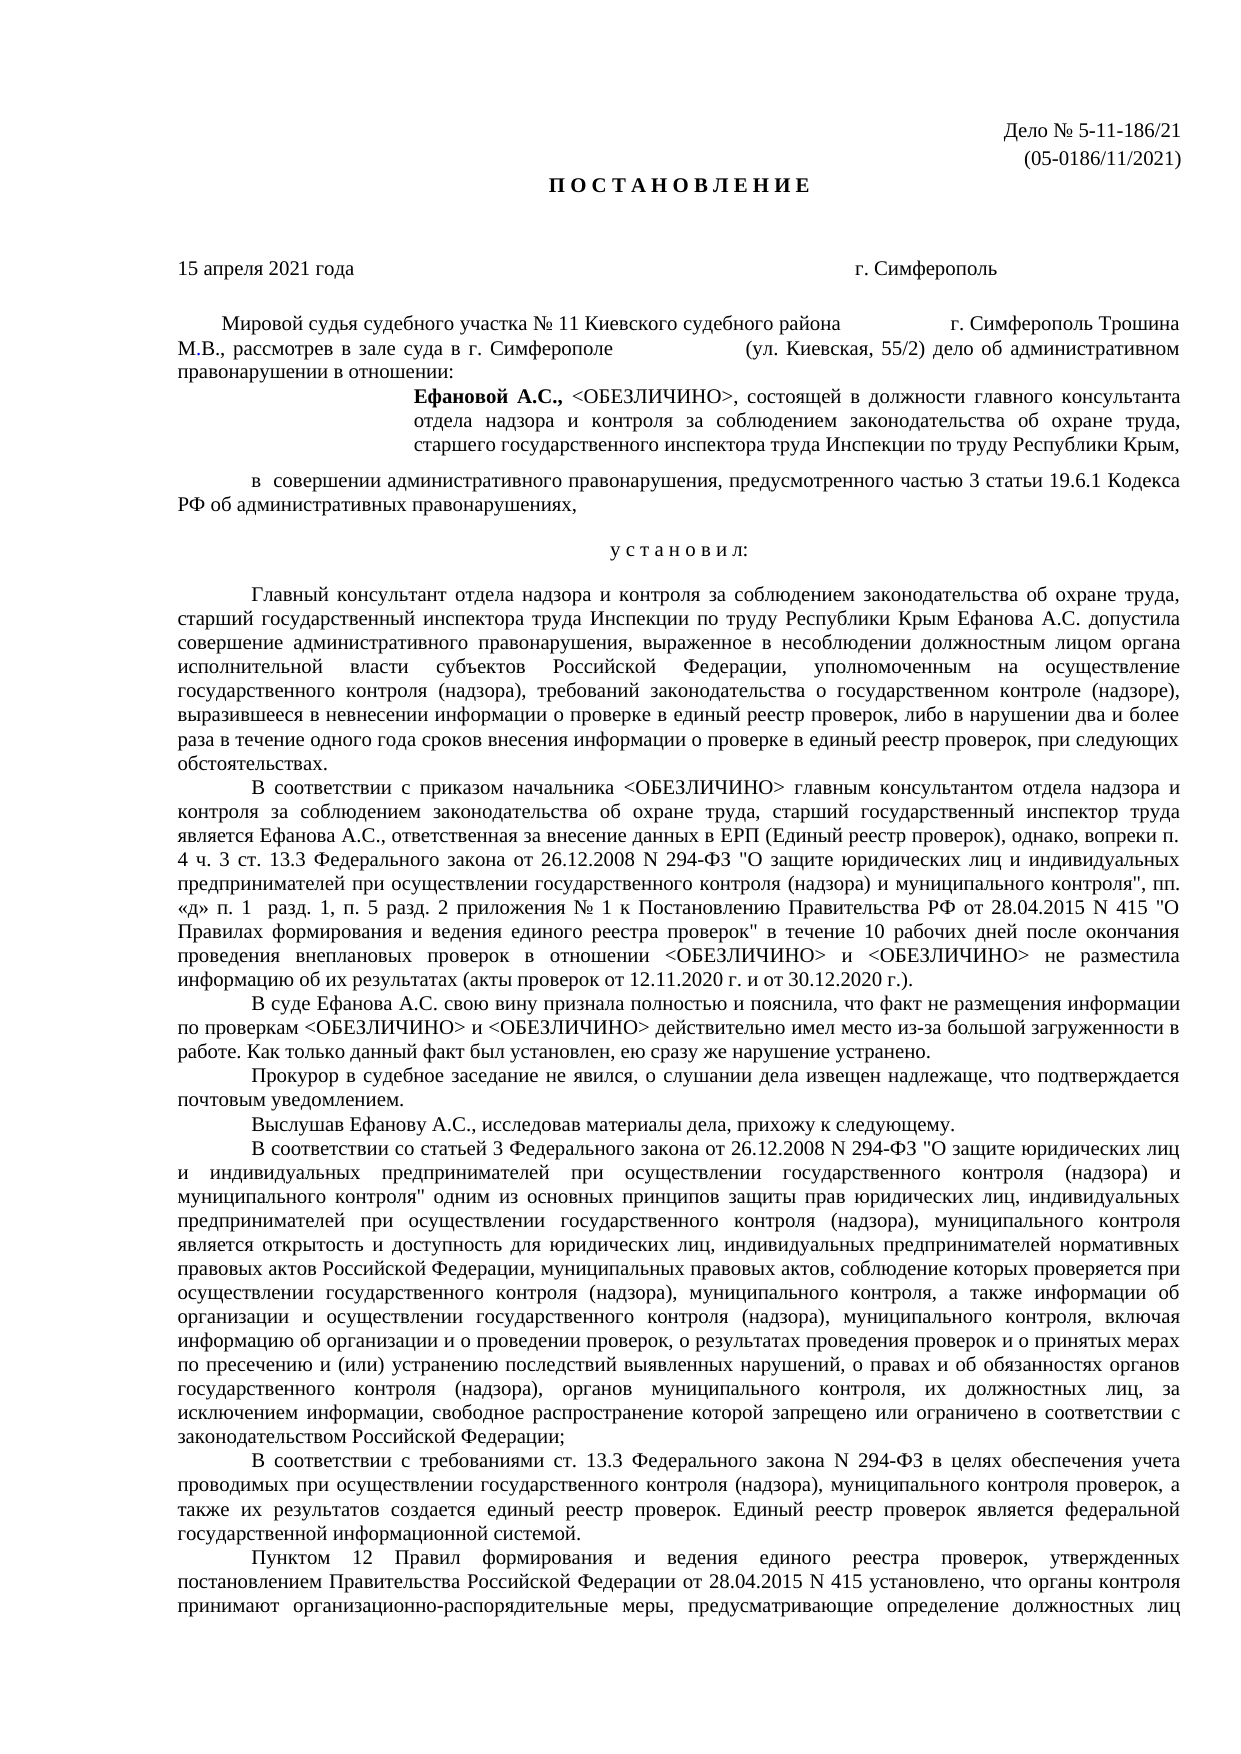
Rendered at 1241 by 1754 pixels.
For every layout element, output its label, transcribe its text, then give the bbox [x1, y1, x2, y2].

text В соответствии с требованиями ст. 13.3 Федерального закона N 294-ФЗ в целях обеспечения учета проводимых при осуществлении государственного контроля (надзора), муниципального контроля проверок, а также их результатов создается единый реестр проверок. Единый реестр проверок является федеральной государственной информационной системой. [177, 1448, 1181, 1544]
text Мировой судья судебного участка № 11 Киевского судебного района г. Симферополь Трошина М.В., рассмотрев в зале суда в г. Симферополе (ул. Киевская, 55/2) дело об административном правонарушении в отношении: [177, 311, 1181, 383]
text В соответствии со статьей 3 Федерального закона от 26.12.2008 N 294-ФЗ "О защите юридических лиц и индивидуальных предпринимателей при осуществлении государственного контроля (надзора) и муниципального контроля" одним из основных принципов защиты прав юридических лиц, индивидуальных предпринимателей при осуществлении государственного контроля (надзора), муниципального контроля является открытость и доступность для юридических лиц, индивидуальных предпринимателей нормативных правовых актов Российской Федерации, муниципальных правовых актов, соблюдение которых проверяется при осуществлении государственного контроля (надзора), муниципального контроля, а также информации об организации и осуществлении государственного контроля (надзора), муниципального контроля, включая информацию об организации и о проведении проверок, о результатах проведения проверок и о принятых мерах по пресечению и (или) устранению последствий выявленных нарушений, о правах и об обязанностях органов государственного контроля (надзора), органов муниципального контроля, их должностных лиц, за исключением информации, свободное распространение которой запрещено или ограничено в соответствии с законодательством Российской Федерации; [177, 1136, 1181, 1448]
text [177, 1544, 1181, 1617]
text в совершении административного правонарушения, предусмотренного частью 3 статьи 19.6.1 Кодекса РФ об административных правонарушениях, [177, 468, 1181, 516]
text В суде Ефанова А.С. свою вину признала полностью и пояснила, что факт не размещения информации по проверкам <ОБЕЗЛИЧИНО> и <ОБЕЗЛИЧИНО> действительно имел место из-за большой загруженности в работе. Как только данный факт был установлен, ею сразу же нарушение устранено. [177, 991, 1181, 1063]
text Дело № 5-11-186/21 [177, 118, 1181, 142]
text 15 апреля 2021 года г. Симферополь [177, 256, 1181, 280]
text Главный консультант отдела надзора и контроля за соблюдением законодательства об охране труда, старший государственный инспектора труда Инспекции по труду Республики Крым Ефанова А.С. допустила совершение административного правонарушения, выраженное в несоблюдении должностным лицом органа исполнительной власти субъектов Российской Федерации, уполномоченным на осуществление государственного контроля (надзора), требований законодательства о государственном контроле (надзоре), выразившееся в невнесении информации о проверке в единый реестр проверок, либо в нарушении два и более раза в течение одного года сроков внесения информации о проверке в единый реестр проверок, при следующих обстоятельствах. [177, 582, 1181, 774]
text Выслушав Ефанову А.С., исследовав материалы дела, прихожу к следующему. [177, 1111, 1181, 1136]
text П О С Т А Н О В Л Е Н И Е [177, 173, 1181, 197]
text (05-0186/11/2021) [177, 146, 1181, 170]
text В соответствии с приказом начальника <ОБЕЗЛИЧИНО> главным консультантом отдела надзора и контроля за соблюдением законодательства об охране труда, старший государственный инспектор труда является Ефанова А.С., ответственная за внесение данных в ЕРП (Единый реестр проверок), однако, вопреки п. 4 ч. 3 ст. 13.3 Федерального закона от 26.12.2008 N 294-ФЗ "О защите юридических лиц и индивидуальных предпринимателей при осуществлении государственного контроля (надзора) и муниципального контроля", пп. «д» п. 1 разд. 1, п. 5 разд. 2 приложения № 1 к Постановлению Правительства РФ от 28.04.2015 N 415 "О Правилах формирования и ведения единого реестра проверок" в течение 10 рабочих дней после окончания проведения внеплановых проверок в отношении <ОБЕЗЛИЧИНО> и <ОБЕЗЛИЧИНО> не разместила информацию об их результатах (акты проверок от 12.11.2020 г. и от 30.12.2020 г.). [177, 774, 1181, 991]
text Прокурор в судебное заседание не явился, о слушании дела извещен надлежаще, что подтверждается почтовым уведомлением. [177, 1063, 1181, 1111]
text у с т а н о в и л: [177, 537, 1181, 561]
text Ефановой А.С., <ОБЕЗЛИЧИНО>, состоящей в должности главного консультанта отдела надзора и контроля за соблюдением законодательства об охране труда, старшего государственного инспектора труда Инспекции по труду Республики Крым, [413, 383, 1181, 456]
